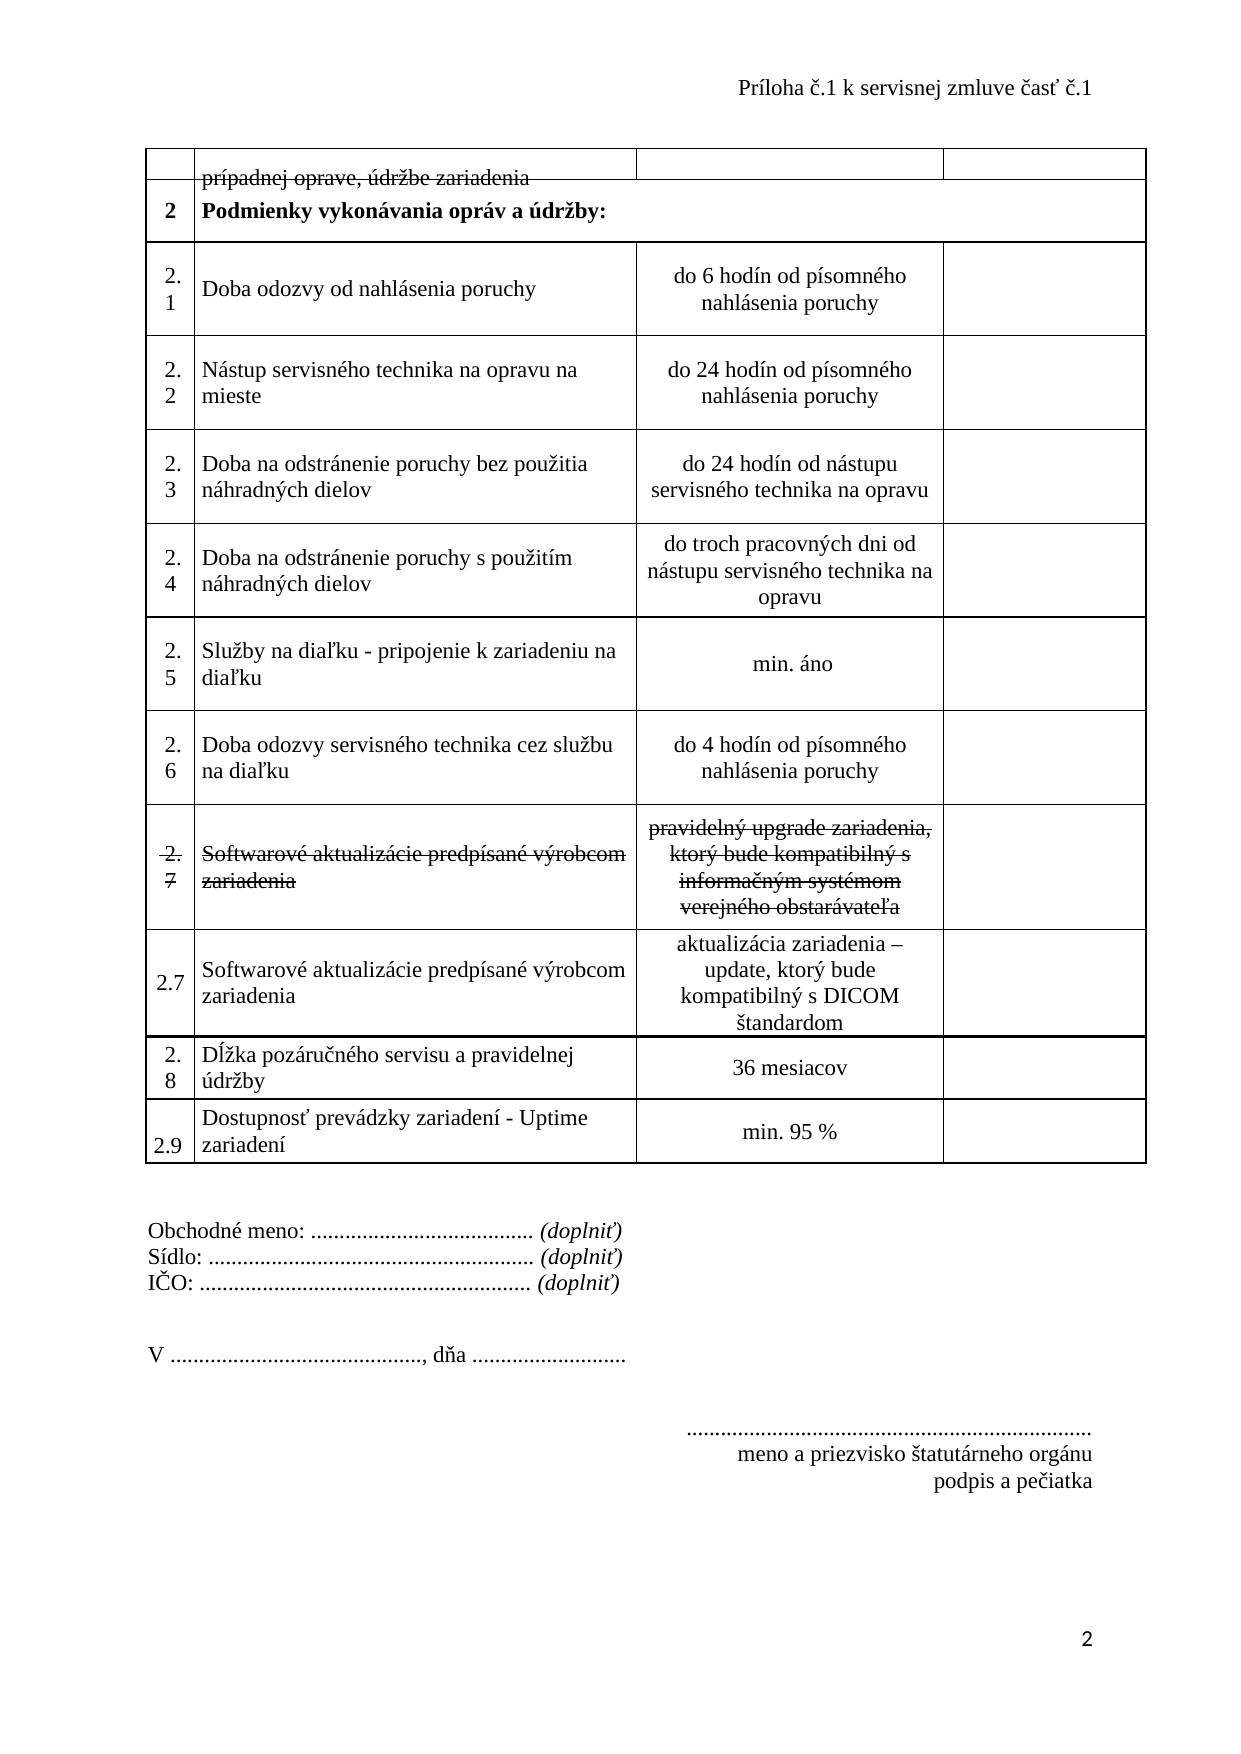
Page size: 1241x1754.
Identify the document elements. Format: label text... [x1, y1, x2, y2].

table_cell 2 [147, 180, 194, 241]
table_cell Doba na odstránenie poruchy bez použitia náhradných dielov [195, 430, 636, 523]
table_cell do 6 hodín od písomného nahlásenia poruchy [637, 243, 943, 335]
table_cell 2.2 [147, 336, 194, 429]
table_cell Podmienky vykonávania opráv a údržby: [195, 180, 1145, 241]
text meno a priezvisko štatutárneho orgánu [148, 1440, 1093, 1467]
table_cell do 24 hodín od nástupu servisného technika na opravu [637, 430, 943, 523]
table_cell Nástup servisného technika na opravu na mieste [195, 336, 636, 429]
table_cell 2.7 [147, 805, 194, 929]
table_cell 2.3 [147, 430, 194, 523]
table_cell min. áno [637, 618, 943, 710]
table_cell do 24 hodín od písomného nahlásenia poruchy [637, 336, 943, 429]
table_cell Doba na odstránenie poruchy s použitím náhradných dielov [195, 524, 636, 616]
table_cell min. 95 % [637, 1100, 943, 1162]
table_cell Doba odozvy servisného technika cez službu na diaľku [195, 711, 636, 804]
table_cell Doba odozvy od nahlásenia poruchy [195, 243, 636, 335]
text ....................................................................... [148, 1386, 1093, 1440]
table_cell 2.9 [147, 1100, 194, 1162]
text Obchodné meno: ....................................... (doplniť) [148, 1217, 1093, 1243]
text V ............................................, dňa ........................... [148, 1341, 1093, 1367]
table_cell [944, 711, 1145, 804]
text podpis a pečiatka [148, 1467, 1093, 1493]
table_cell 2.8 [147, 1038, 194, 1098]
table_cell pravidelný upgrade zariadenia, ktorý bude kompatibilný s informačným systémom verejného obstarávateľa [637, 805, 943, 929]
table_cell [944, 430, 1145, 523]
text IČO: .......................................................... (doplniť) [148, 1269, 1093, 1296]
table_cell [944, 336, 1145, 429]
table_cell Dostupnosť prevádzky zariadení - Uptime zariadení [195, 1100, 636, 1162]
table_cell do 4 hodín od písomného nahlásenia poruchy [637, 711, 943, 804]
table_cell [944, 243, 1145, 335]
table_cell [944, 805, 1145, 929]
table_cell 2.6 [147, 711, 194, 804]
text Sídlo: ......................................................... (doplniť) [148, 1243, 1093, 1269]
table_cell aktualizácia zariadenia – update, ktorý bude kompatibilný s DICOM štandardom [637, 930, 943, 1035]
table_cell Softwarové aktualizácie predpísané výrobcom zariadenia [195, 930, 636, 1035]
table_cell 36 mesiacov [637, 1038, 943, 1098]
table_cell [944, 524, 1145, 616]
table_cell 2.4 [147, 524, 194, 616]
table_cell Dĺžka pozáručného servisu a pravidelnej údržby [195, 1038, 636, 1098]
table_cell Služby na diaľku - pripojenie k zariadeniu na diaľku [195, 618, 636, 710]
table_cell 2.5 [147, 618, 194, 710]
table_cell 2.1 [147, 243, 194, 335]
table_cell [944, 1038, 1145, 1098]
table_cell 2.7 [147, 930, 194, 1035]
table_cell [944, 1100, 1145, 1162]
table_cell do troch pracovných dni od nástupu servisného technika na opravu [637, 524, 943, 616]
table_cell [944, 618, 1145, 710]
table_cell Softwarové aktualizácie predpísané výrobcom zariadenia [195, 805, 636, 929]
table_cell [944, 930, 1145, 1035]
